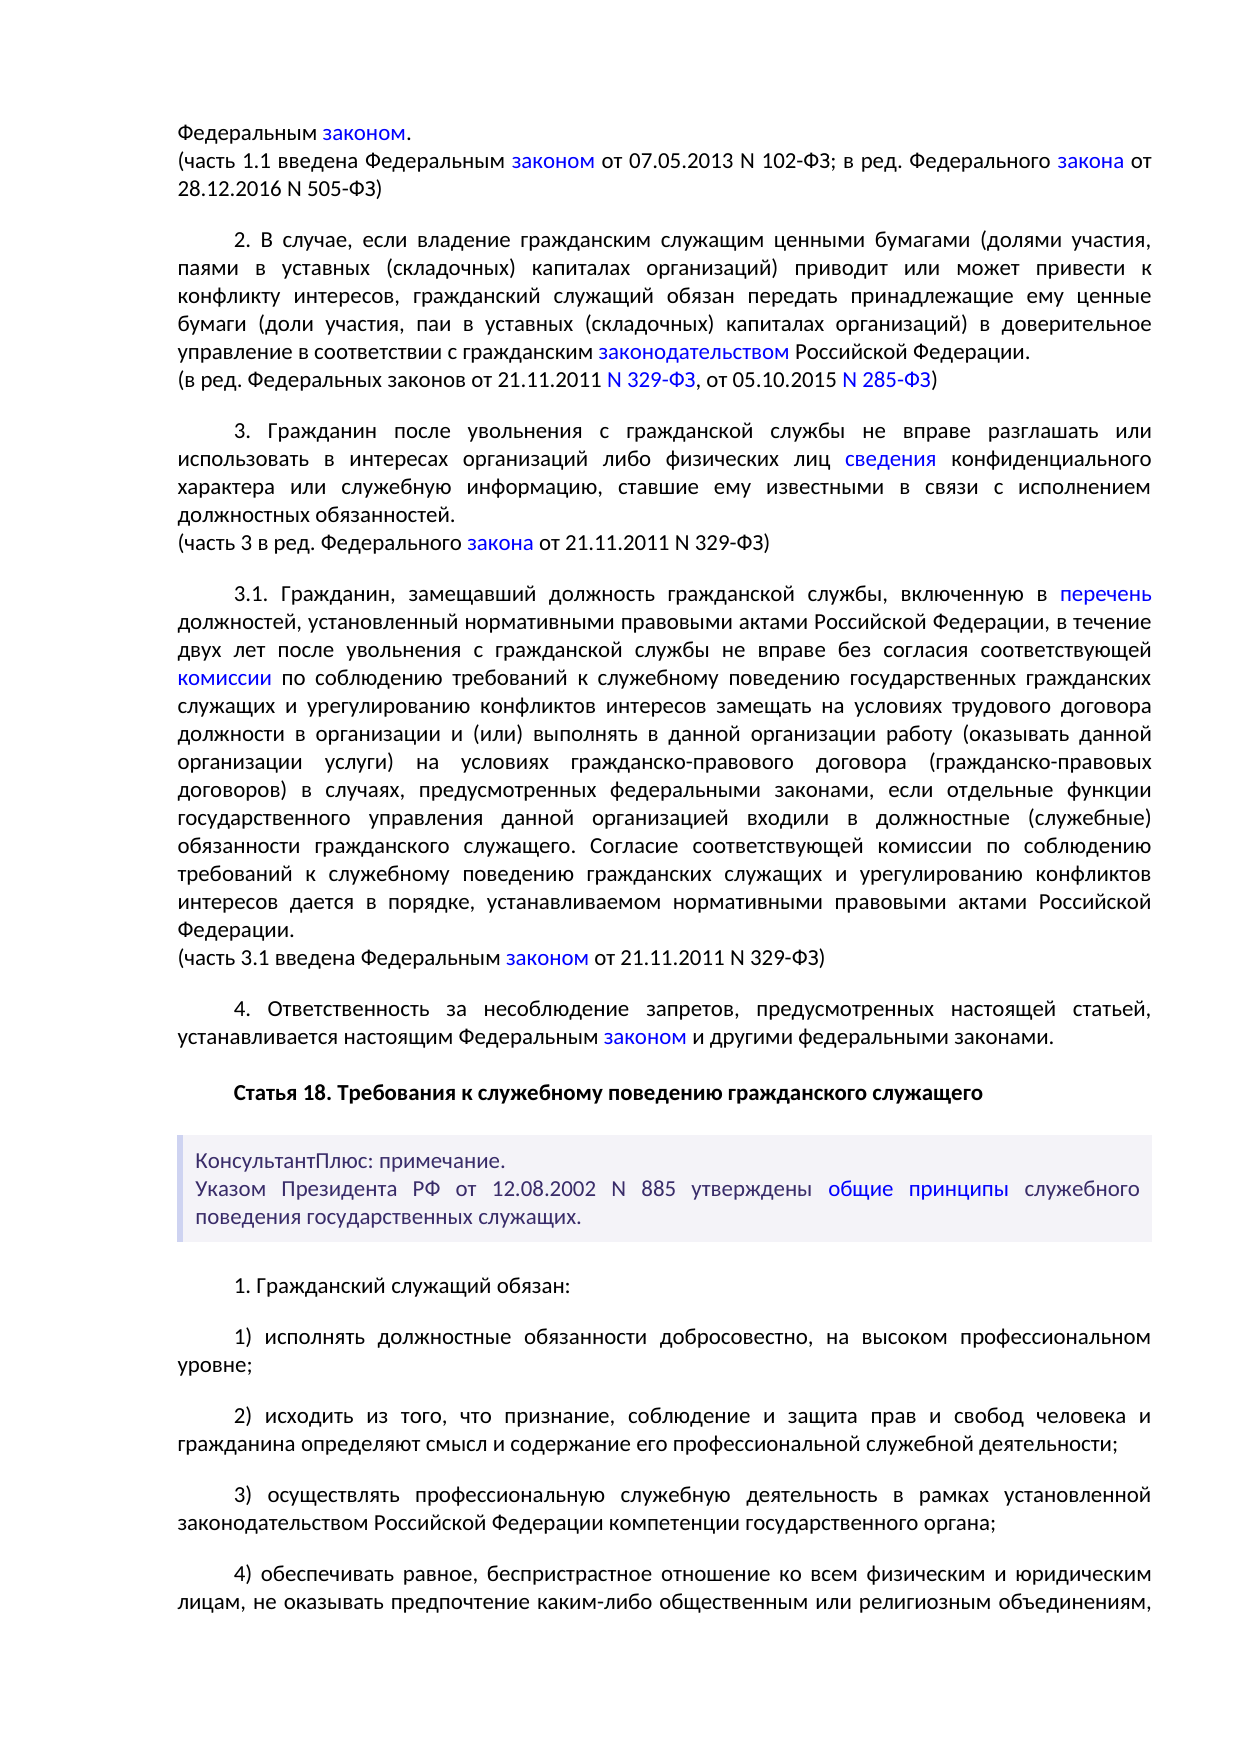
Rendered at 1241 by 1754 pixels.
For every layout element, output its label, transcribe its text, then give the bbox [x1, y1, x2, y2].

text (в ред. Федеральных законов от 21.11.2011 N 329-ФЗ, от 05.10.2015 N 285-ФЗ) [177, 365, 1152, 393]
table_header [1140, 1135, 1152, 1242]
text 4. Ответственность за несоблюдение запретов, предусмотренных настоящей статьей, устанавливается настоящим Федеральным законом и другими федеральными законами. [177, 994, 1152, 1050]
text 3. Гражданин после увольнения с гражданской службы не вправе разглашать или использовать в интересах организаций либо физических лиц сведения конфиденциального характера или служебную информацию, ставшие ему известными в связи с исполнением должностных обязанностей. [177, 416, 1152, 528]
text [177, 118, 1152, 146]
text 3.1. Гражданин, замещавший должность гражданской службы, включенную в перечень должностей, установленный нормативными правовыми актами Российской Федерации, в течение двух лет после увольнения с гражданской службы не вправе без согласия соответствующей комиссии по соблюдению требований к служебному поведению государственных гражданских служащих и урегулированию конфликтов интересов замещать на условиях трудового договора должности в организации и (или) выполнять в данной организации работу (оказывать данной организации услуги) на условиях гражданско-правового договора (гражданско-правовых договоров) в случаях, предусмотренных федеральными законами, если отдельные функции государственного управления данной организацией входили в должностные (служебные) обязанности гражданского служащего. Согласие соответствующей комиссии по соблюдению требований к служебному поведению гражданских служащих и урегулированию конфликтов интересов дается в порядке, устанавливаемом нормативными правовыми актами Российской Федерации. [177, 579, 1152, 943]
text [177, 1559, 1152, 1615]
text (часть 3.1 введена Федеральным законом от 21.11.2011 N 329-ФЗ) [177, 943, 1152, 971]
text (часть 1.1 введена Федеральным законом от 07.05.2013 N 102-ФЗ; в ред. Федерального закона от 28.12.2016 N 505-ФЗ) [177, 146, 1152, 202]
text 2. В случае, если владение гражданским служащим ценными бумагами (долями участия, паями в уставных (складочных) капиталах организаций) приводит или может привести к конфликту интересов, гражданский служащий обязан передать принадлежащие ему ценные бумаги (доли участия, паи в уставных (складочных) капиталах организаций) в доверительное управление в соответствии с гражданским законодательством Российской Федерации. [177, 225, 1152, 365]
text 2) исходить из того, что признание, соблюдение и защита прав и свобод человека и гражданина определяют смысл и содержание его профессиональной служебной деятельности; [177, 1401, 1152, 1457]
text (часть 3 в ред. Федерального закона от 21.11.2011 N 329-ФЗ) [177, 528, 1152, 556]
text 1. Гражданский служащий обязан: [177, 1271, 1152, 1299]
table_header КонсультантПлюс: примечание. Указом Президента РФ от 12.08.2002 N 885 утверждены общие принципы служебного поведения государственных служащих. [195, 1135, 1140, 1242]
table_header [177, 1135, 183, 1242]
text 3) осуществлять профессиональную служебную деятельность в рамках установленной законодательством Российской Федерации компетенции государственного органа; [177, 1480, 1152, 1536]
title Статья 18. Требования к служебному поведению гражданского служащего [177, 1078, 1152, 1106]
text 1) исполнять должностные обязанности добросовестно, на высоком профессиональном уровне; [177, 1322, 1152, 1378]
table_header [183, 1135, 195, 1242]
